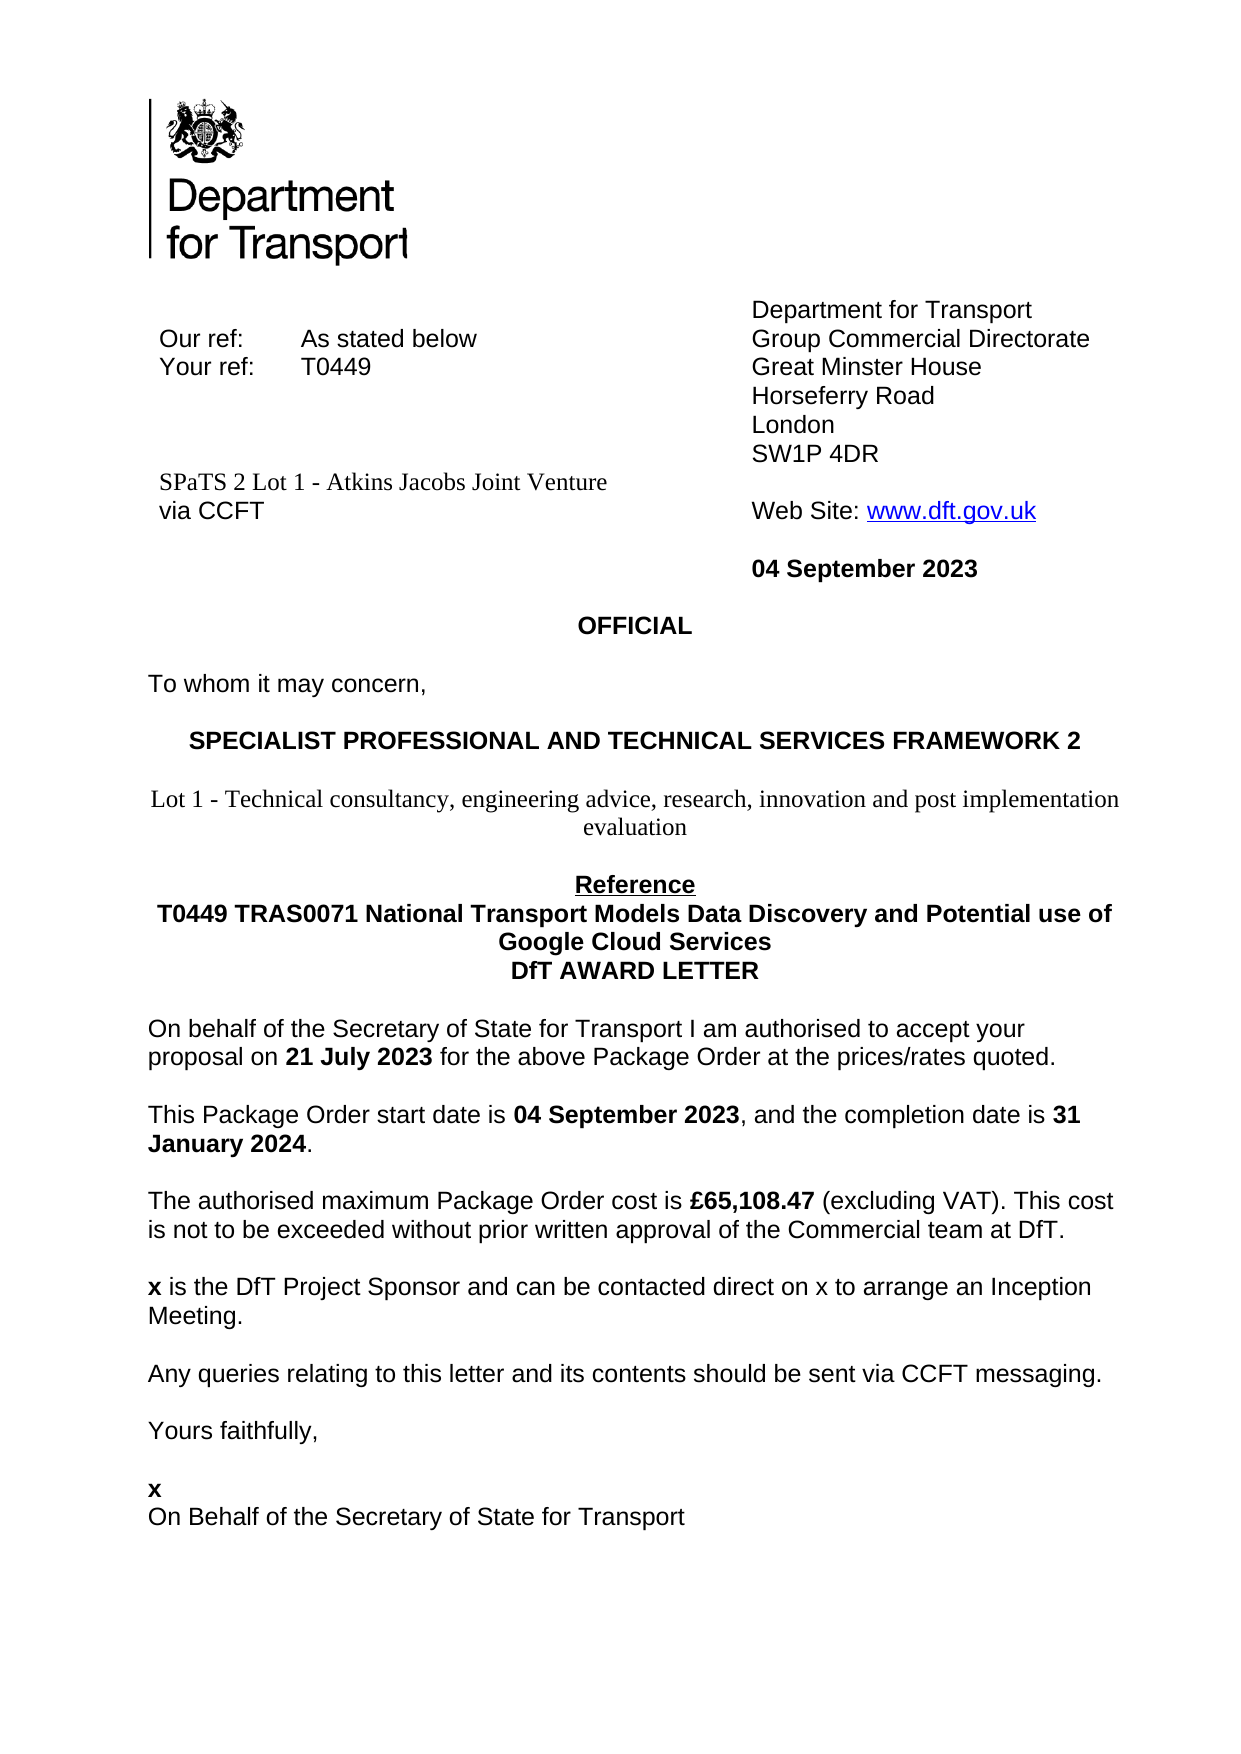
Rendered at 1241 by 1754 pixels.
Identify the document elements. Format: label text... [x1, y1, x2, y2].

text Any queries relating to this letter and its contents should be sent via CCFT messaging. [148, 1359, 1122, 1387]
table_header Our ref: As stated below Your ref: T0449 via CCFT [148, 266, 740, 611]
text is the DfT Project Sponsor and can be contacted direct on x to arrange an Inception Meeting. [148, 1272, 1122, 1330]
text To whom it may concern, [148, 669, 1122, 697]
text On Behalf of the Secretary of State for Transport [148, 1502, 1122, 1531]
table_header Department for Transport Group Commercial Directorate Great Minster House Horseferry Road London SW1P 4DR Web Site: www.dft.gov.uk [740, 266, 1171, 611]
picture [147, 98, 407, 265]
text OFFICIAL [148, 611, 1122, 640]
text Yours faithfully, [148, 1416, 1122, 1445]
text This Package Order start date is , and the completion date is . [148, 1100, 1122, 1157]
text T0449 TRAS0071 National Transport Models Data Discovery and Potential use of Google Cloud Services [148, 899, 1122, 956]
text SPECIALIST PROFESSIONAL AND TECHNICAL SERVICES FRAMEWORK 2 [148, 726, 1122, 755]
text On behalf of the Secretary of State for Transport I am authorised to accept your proposal on for the above Package Order at the prices/rates quoted. [148, 1014, 1122, 1071]
text DfT AWARD LETTER [148, 956, 1122, 985]
text Reference [148, 870, 1122, 899]
text The authorised maximum Package Order cost is £65,108.47 (excluding VAT). This cost is not to be exceeded without prior written approval of the Commercial team at DfT. [148, 1186, 1122, 1244]
